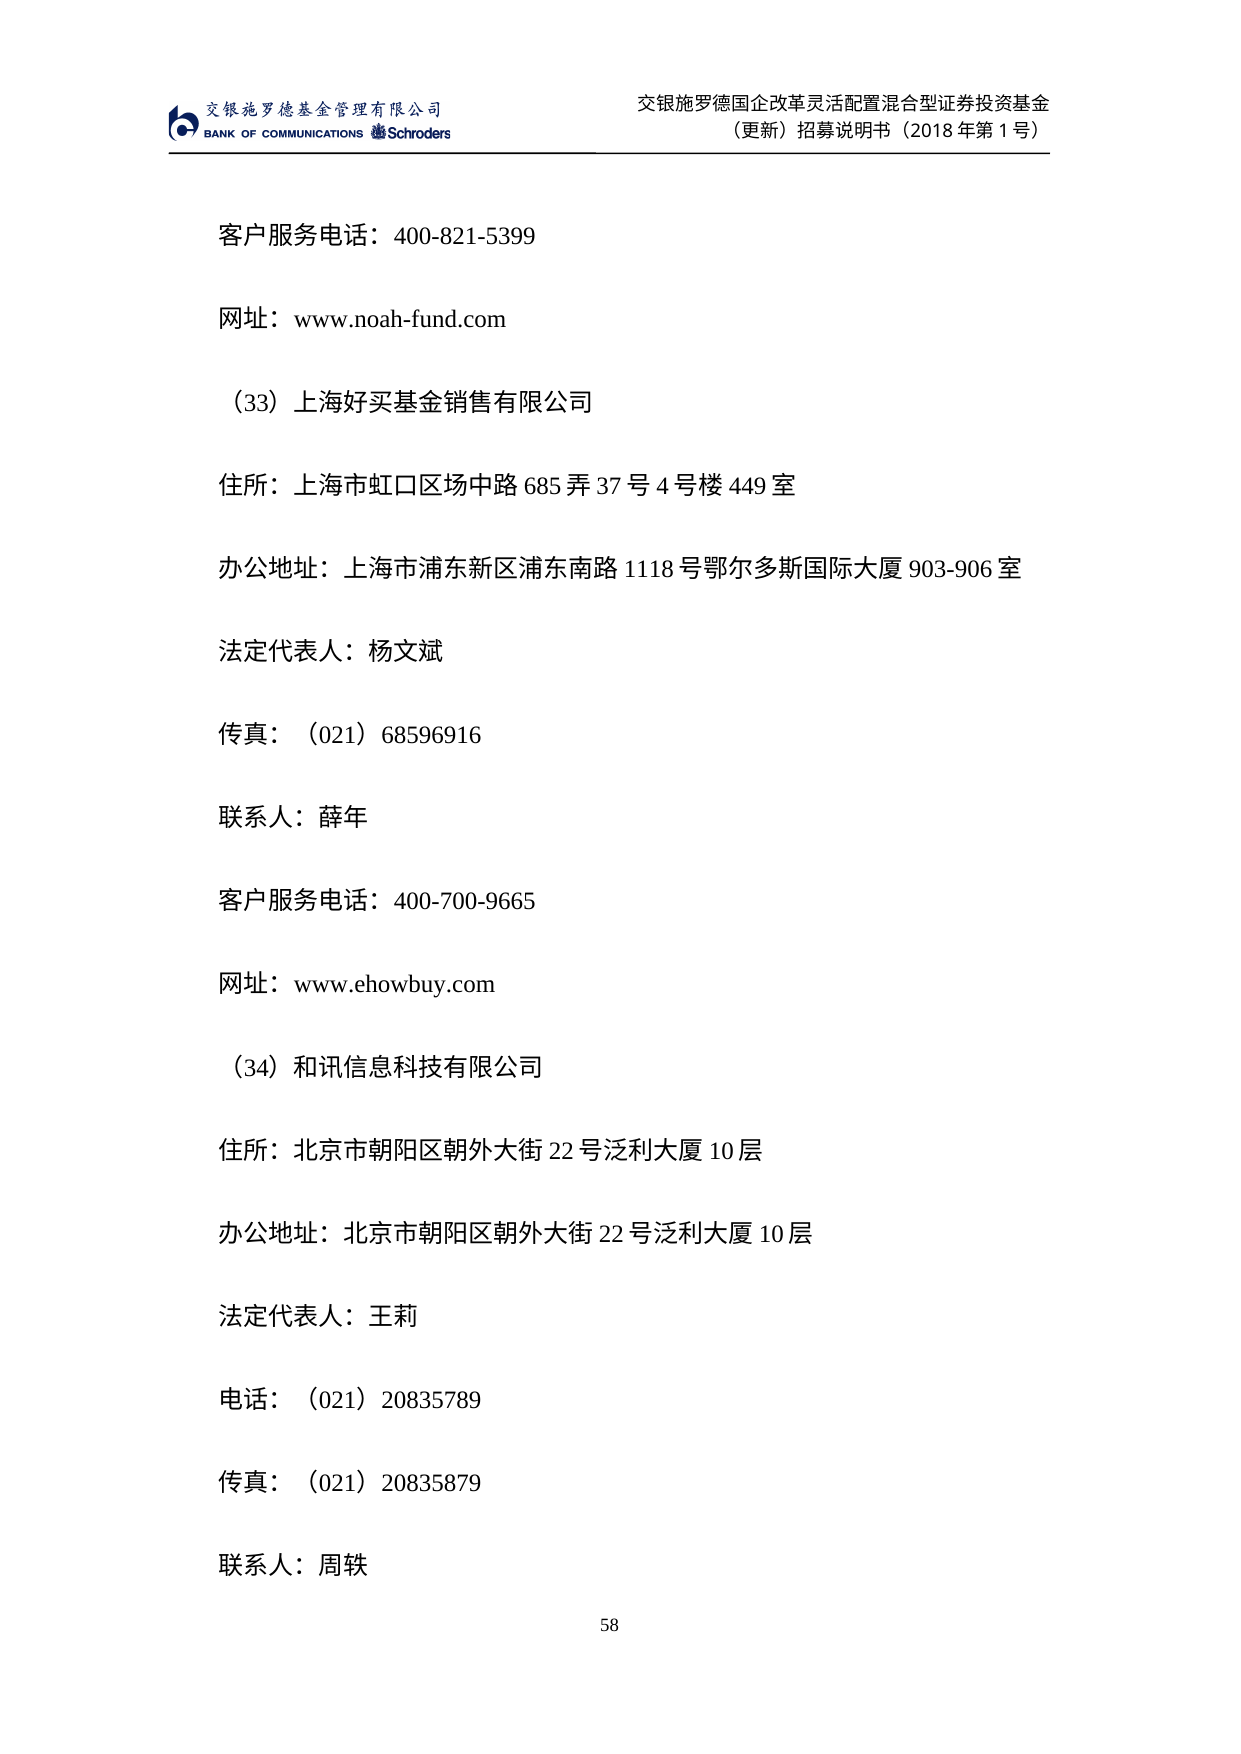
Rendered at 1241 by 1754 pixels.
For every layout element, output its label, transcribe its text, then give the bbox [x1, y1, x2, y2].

text 法定代表人：王莉 [169, 1282, 1050, 1347]
text 传真：（021）68596916 [169, 700, 1050, 765]
picture [168, 101, 451, 141]
text 电话：（021）20835789 [169, 1365, 1050, 1430]
text （33）上海好买基金销售有限公司 [169, 368, 1050, 433]
text 客户服务电话：400-700-9665 [169, 866, 1050, 931]
text 办公地址：上海市浦东新区浦东南路1118号鄂尔多斯国际大厦903-906室 [169, 534, 1050, 599]
text 网址：www.ehowbuy.com [169, 949, 1050, 1014]
text 联系人：薛年 [169, 783, 1050, 848]
text 联系人：周轶 [169, 1531, 1050, 1596]
text 办公地址：北京市朝阳区朝外大街22号泛利大厦10层 [169, 1199, 1050, 1264]
text 网址：www.noah-fund.com [169, 284, 1050, 349]
text 住所：上海市虹口区场中路685弄37号4号楼449室 [169, 451, 1050, 516]
text （34）和讯信息科技有限公司 [169, 1033, 1050, 1098]
text 传真：（021）20835879 [169, 1448, 1050, 1513]
text 客户服务电话：400-821-5399 [169, 201, 1050, 266]
text 住所：北京市朝阳区朝外大街22号泛利大厦10层 [169, 1116, 1050, 1181]
text 法定代表人：杨文斌 [169, 617, 1050, 682]
